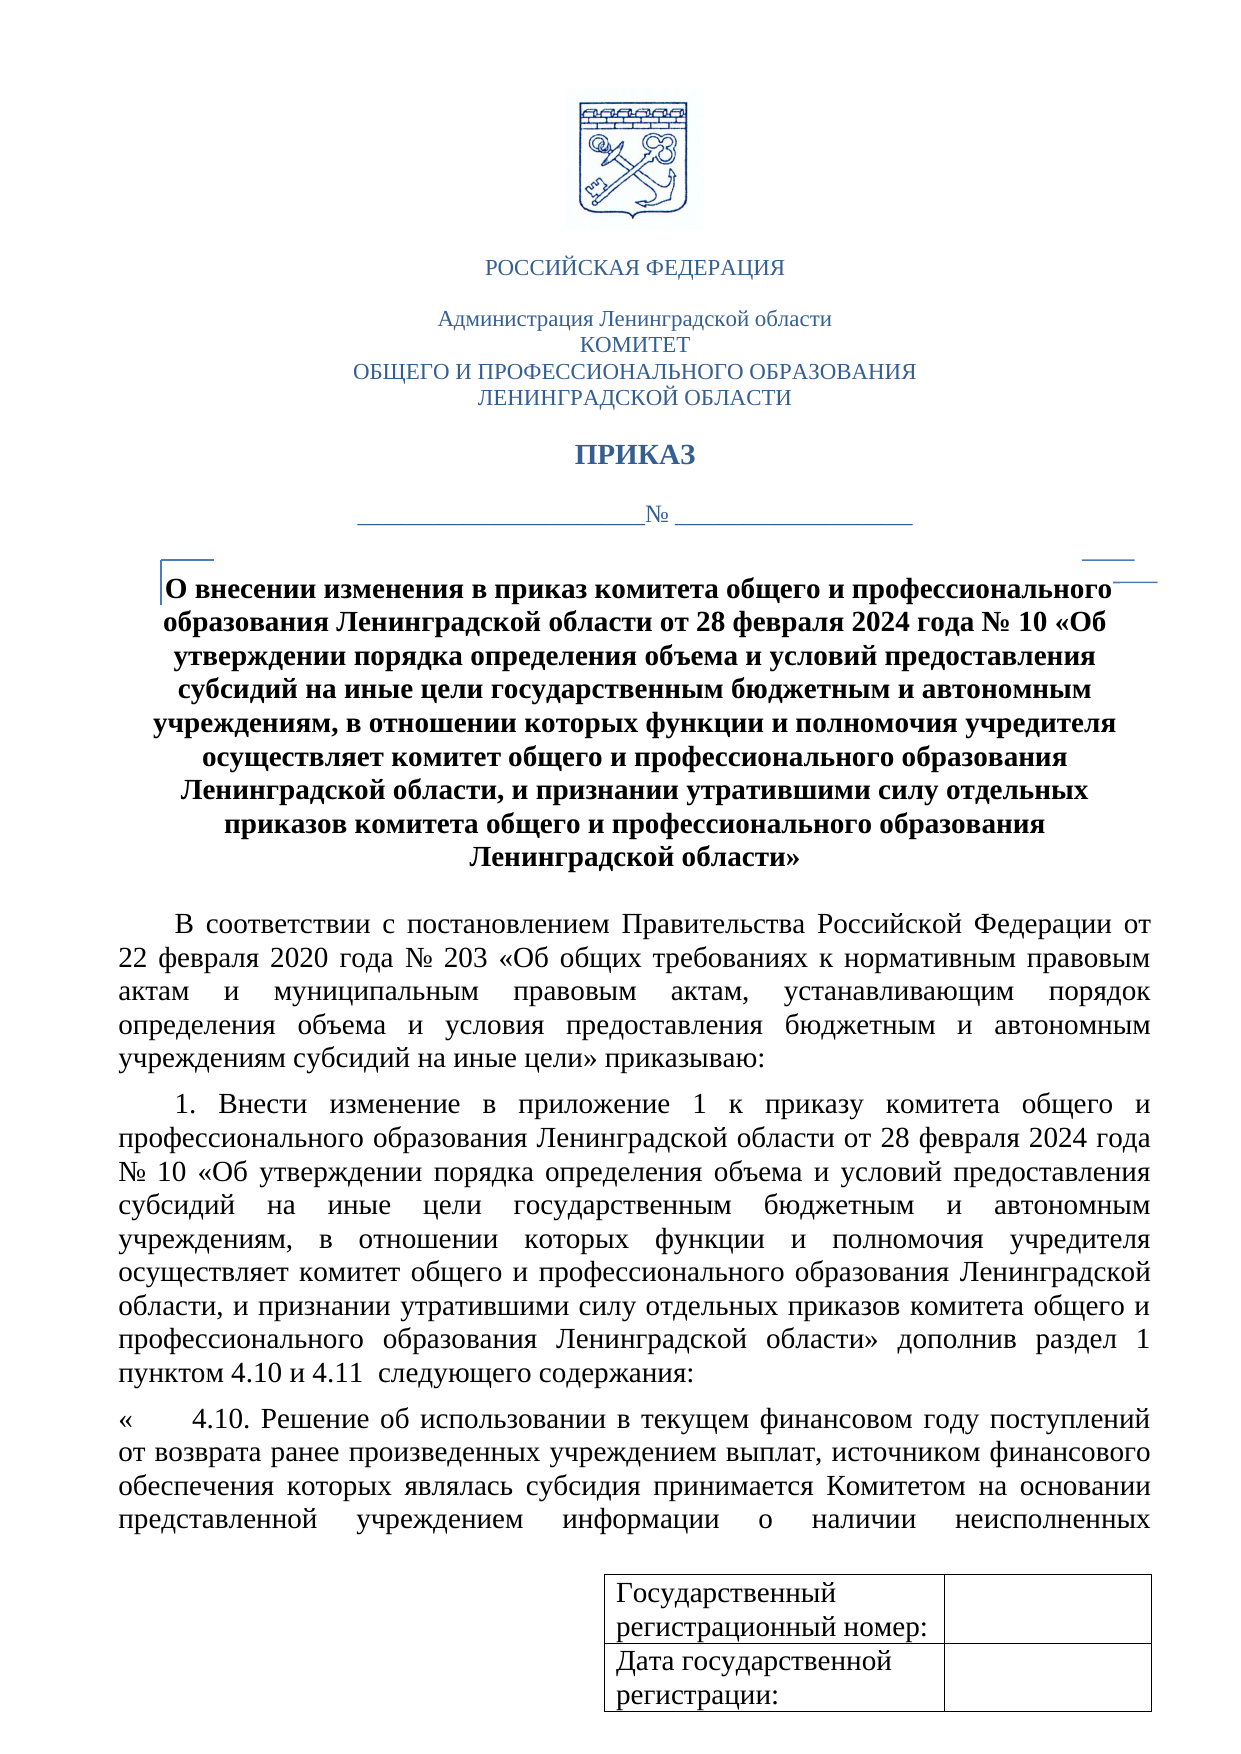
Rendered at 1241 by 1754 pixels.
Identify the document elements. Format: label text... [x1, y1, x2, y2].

text В соответствии с постановлением Правительства Российской Федерации от 22 февраля 2020 года № 203 «Об общих требованиях к нормативным правовым актам и муниципальным правовым актам, устанавливающим порядок определения объема и условия предоставления бюджетным и автономным учреждениям субсидий на иные цели» приказываю: [118, 906, 1152, 1074]
text _______________________№ ___________________ [118, 499, 1152, 528]
text ЛЕНИНГРАДСКОЙ ОБЛАСТИ [118, 384, 1152, 411]
text КОМИТЕТ [118, 331, 1152, 358]
text О внесении изменения в приказ комитета общего и профессионального образования Ленинградской области от 28 февраля 2024 года № 10 «Об утверждении порядка определения объема и условий предоставления субсидий на иные цели государственным бюджетным и автономным учреждениям, в отношении которых функции и полномочия учредителя осуществляет комитет общего и профессионального образования Ленинградской области, и признании утратившими силу отдельных приказов комитета общего и профессионального образования Ленинградской области» [118, 571, 1152, 873]
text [118, 1401, 1152, 1535]
text ОБЩЕГО И ПРОФЕССИОНАЛЬНОГО ОБРАЗОВАНИЯ [118, 358, 1152, 384]
text 1. Внести изменение в приложение 1 к приказу комитета общего и профессионального образования Ленинградской области от 28 февраля 2024 года № 10 «Об утверждении порядка определения объема и условий предоставления субсидий на иные цели государственным бюджетным и автономным учреждениям, в отношении которых функции и полномочия учредителя осуществляет комитет общего и профессионального образования Ленинградской области, и признании утратившими силу отдельных приказов комитета общего и профессионального образования Ленинградской области» дополнив раздел 1 пунктом 4.10 и 4.11 следующего содержания: [118, 1087, 1152, 1388]
text ПРИКАЗ [118, 437, 1152, 470]
text РОССИЙСКАЯ ФЕДЕРАЦИЯ [118, 254, 1152, 280]
text Администрация Ленинградской области [118, 305, 1152, 331]
